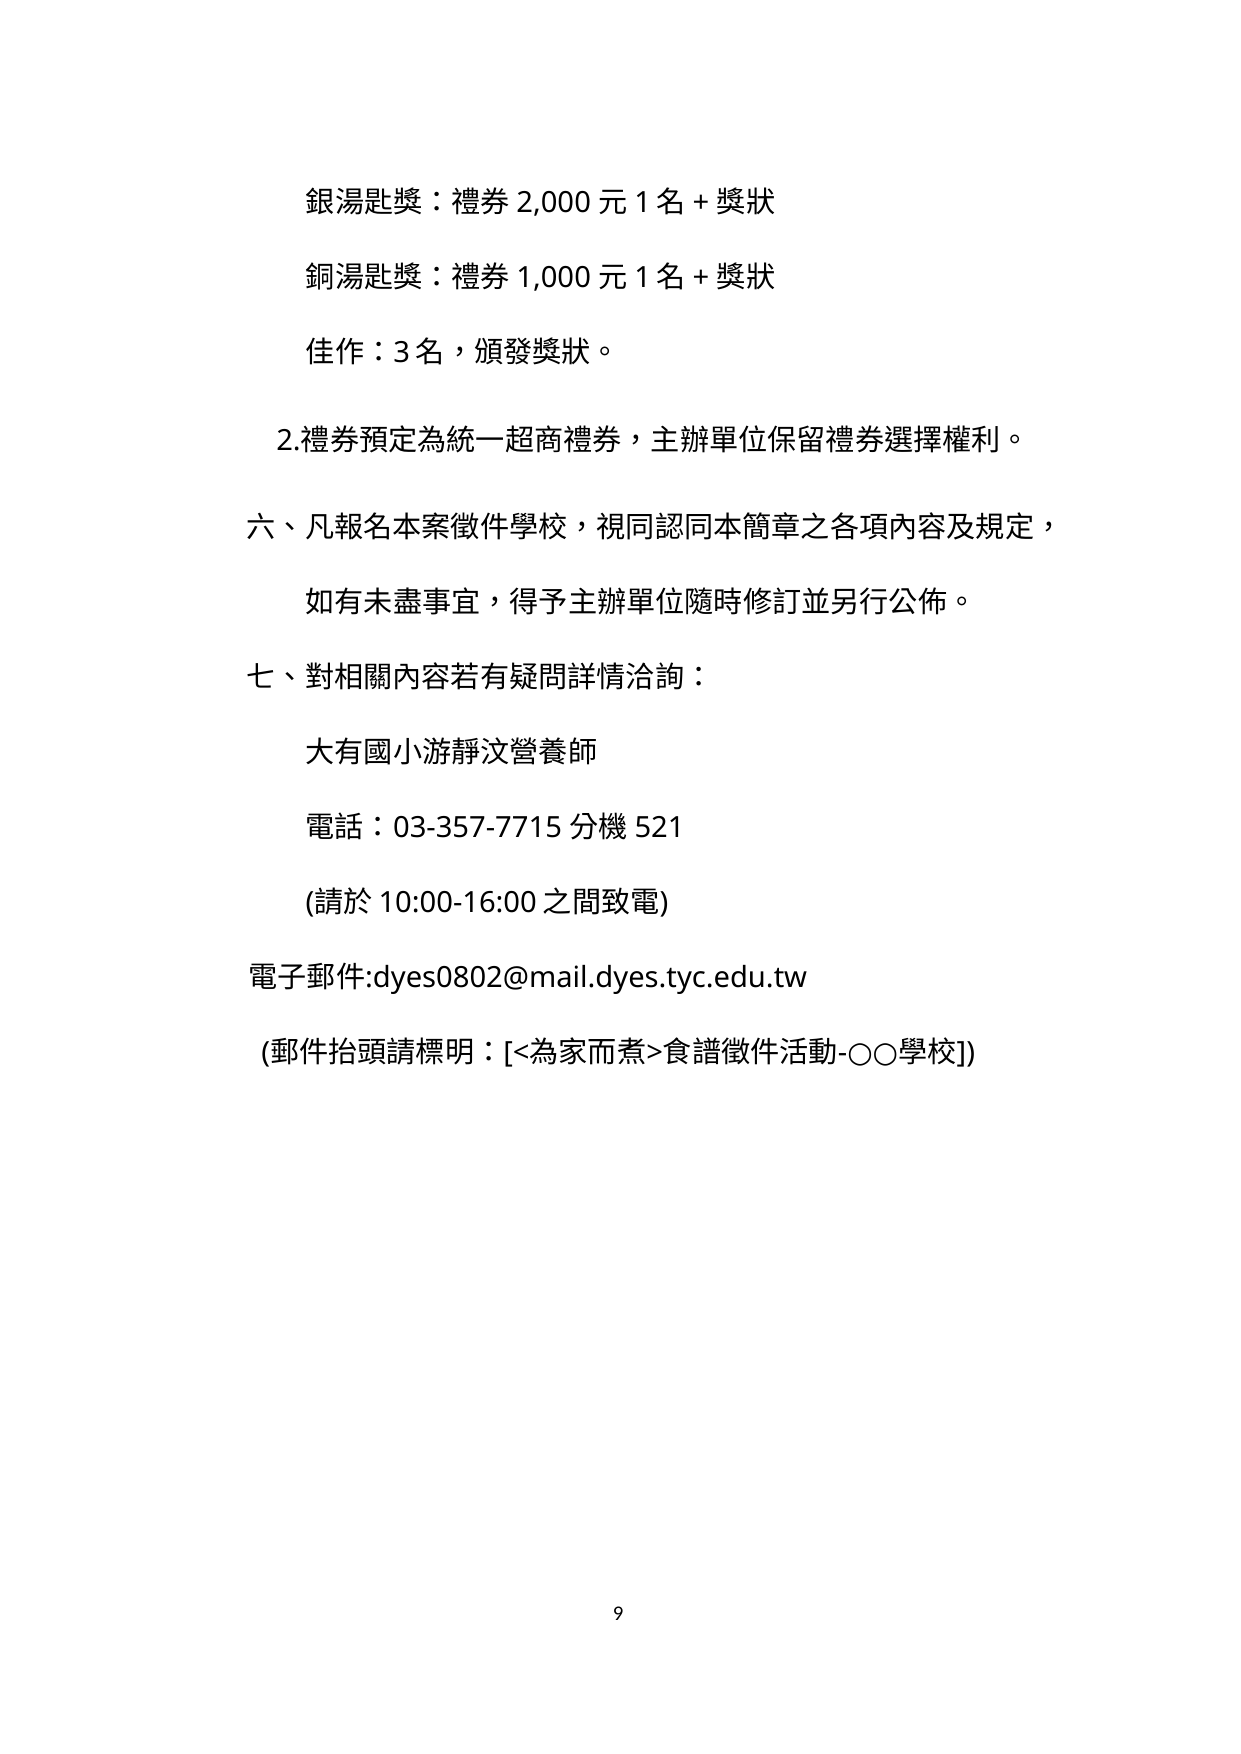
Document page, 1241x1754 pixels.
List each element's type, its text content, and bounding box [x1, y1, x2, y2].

text 電子郵件:dyes0802@mail.dyes.tyc.edu.tw (郵件抬頭請標明：[<為家而煮>食譜徵件活動-○○學校]) [187, 937, 1048, 1087]
text 六、凡報名本案徵件學校，視同認同本簡章之各項內容及規定，如有未盡事宜，得予主辦單位隨時修訂並另行公佈。 [246, 487, 1048, 637]
text 2.禮券預定為統一超商禮券，主辦單位保留禮券選擇權利。 [276, 400, 1048, 475]
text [276, 162, 1048, 387]
text 七、對相關內容若有疑問詳情洽詢： 大有國小游靜汶營養師 電話：03-357-7715 分機 521 (請於10:00-16:00之間致電) [246, 637, 1048, 937]
